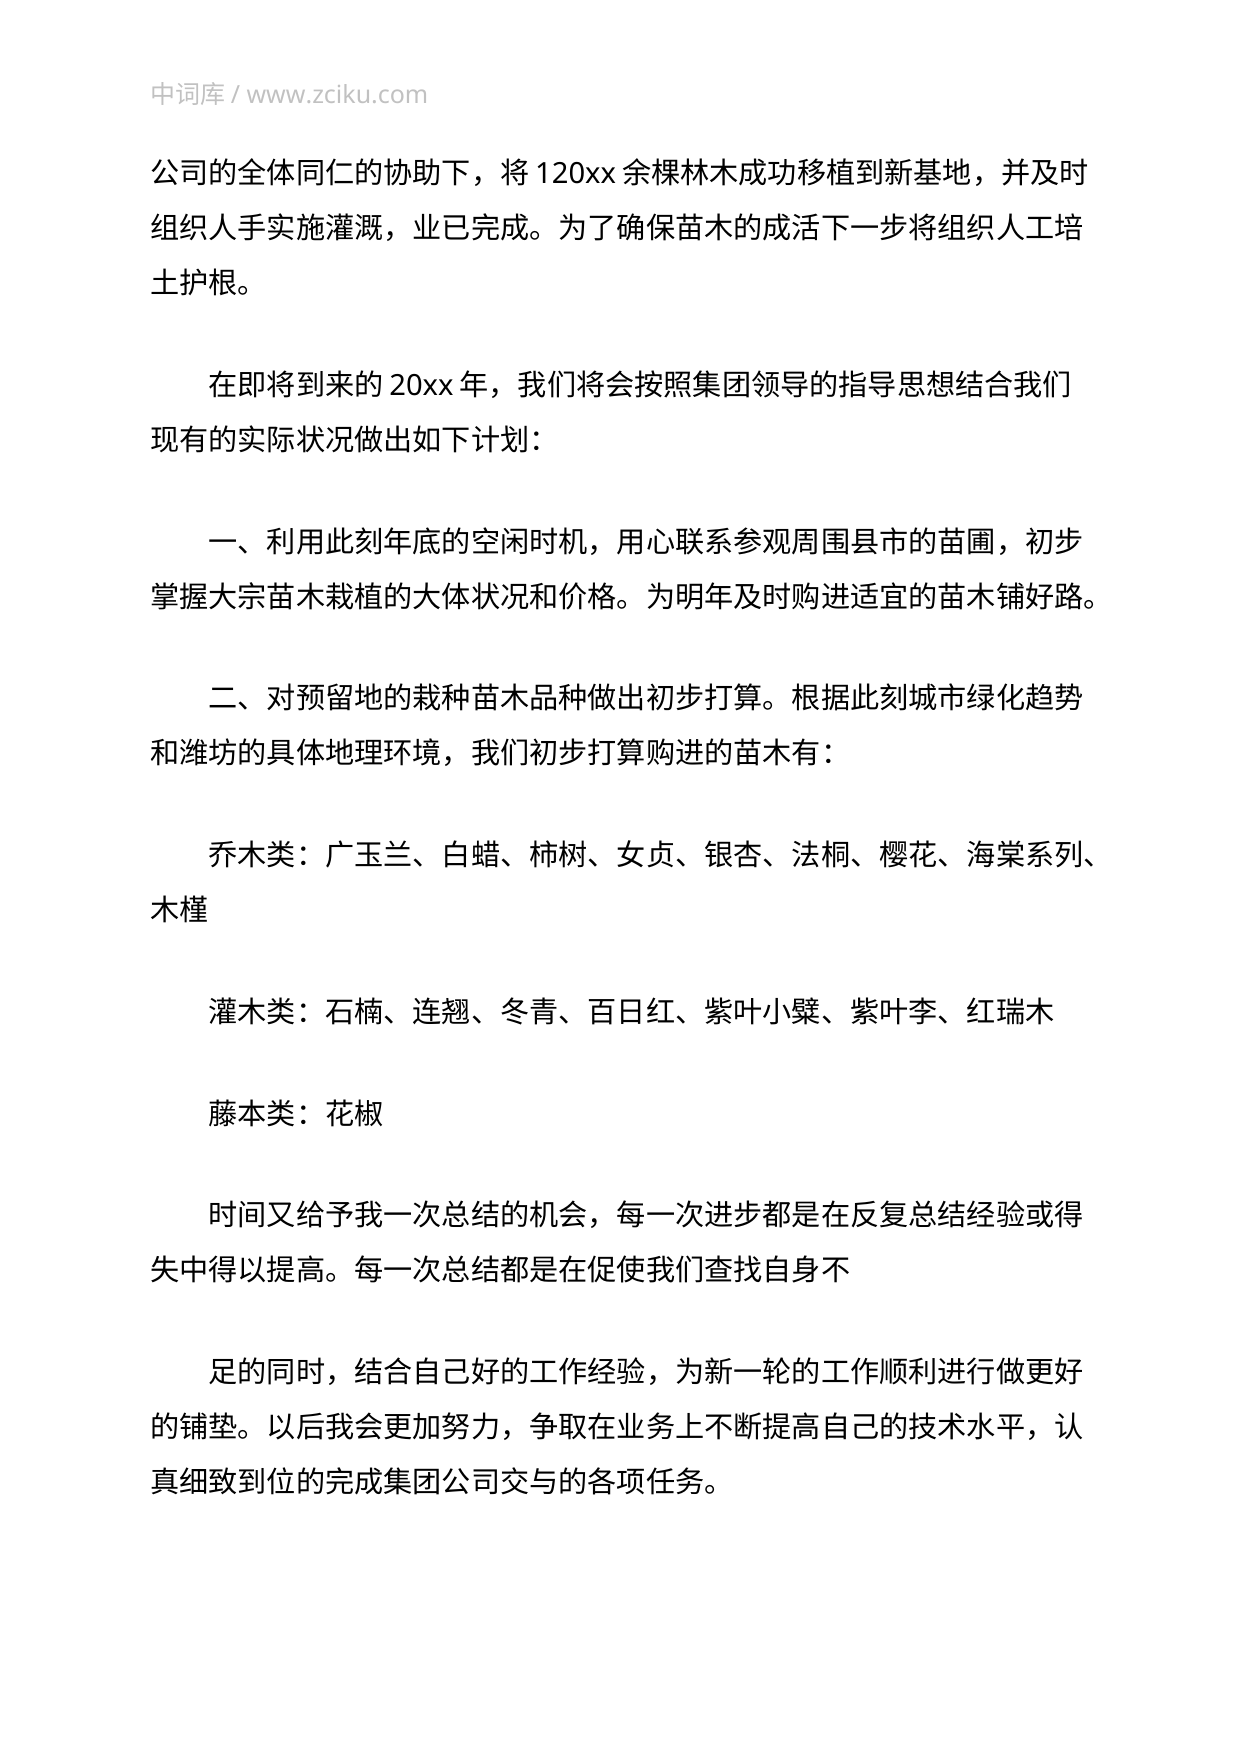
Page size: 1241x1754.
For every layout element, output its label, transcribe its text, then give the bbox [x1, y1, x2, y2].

text 足的同时，结合自己好的工作经验，为新一轮的工作顺利进行做更好的铺垫。以后我会更加努力，争取在业务上不断提高自己的技术水平，认真细致到位的完成集团公司交与的各项任务。 [150, 1349, 1090, 1501]
text 灌木类：石楠、连翘、冬青、百日红、紫叶小糪、紫叶李、红瑞木 [150, 988, 1090, 1031]
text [150, 150, 1090, 302]
text 时间又给予我一次总结的机会，每一次进步都是在反复总结经验或得失中得以提高。每一次总结都是在促使我们查找自身不 [150, 1192, 1090, 1289]
text 乔木类：广玉兰、白蜡、柿树、女贞、银杏、法桐、樱花、海棠系列、木槿 [150, 832, 1090, 929]
text 一、利用此刻年底的空闲时机，用心联系参观周围县市的苗圃，初步掌握大宗苗木栽植的大体状况和价格。为明年及时购进适宜的苗木铺好路。 [150, 518, 1090, 616]
text 在即将到来的20xx年，我们将会按照集团领导的指导思想结合我们现有的实际状况做出如下计划： [150, 362, 1090, 459]
text 藤本类：花椒 [150, 1090, 1090, 1132]
text 二、对预留地的栽种苗木品种做出初步打算。根据此刻城市绿化趋势和潍坊的具体地理环境，我们初步打算购进的苗木有： [150, 675, 1090, 772]
